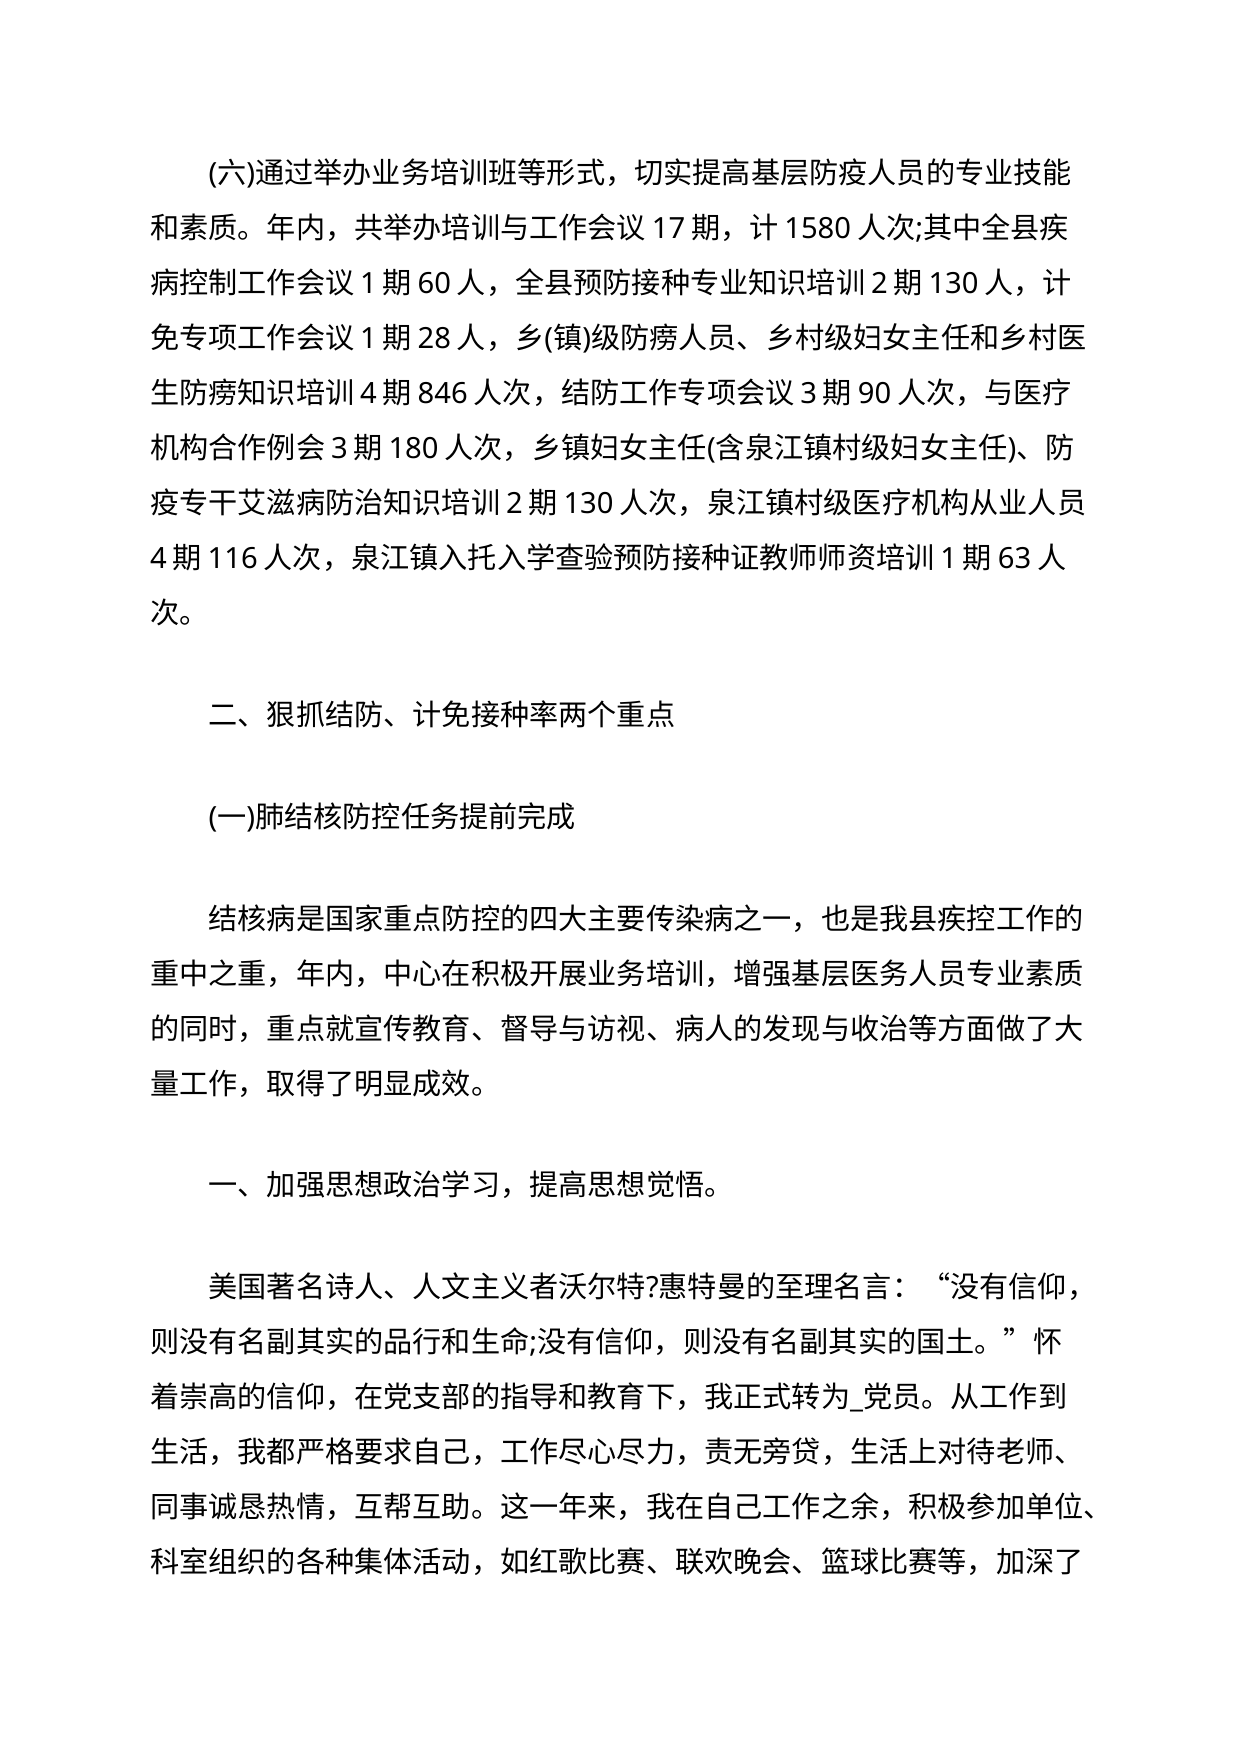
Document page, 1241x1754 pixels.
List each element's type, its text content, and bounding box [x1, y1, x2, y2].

text 二、狠抓结防、计免接种率两个重点 [150, 692, 1090, 734]
text 结核病是国家重点防控的四大主要传染病之一，也是我县疾控工作的重中之重，年内，中心在积极开展业务培训，增强基层医务人员专业素质的同时，重点就宣传教育、督导与访视、病人的发现与收治等方面做了大量工作，取得了明显成效。 [150, 896, 1090, 1102]
text (一)肺结核防控任务提前完成 [150, 793, 1090, 836]
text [150, 1264, 1090, 1581]
text 一、加强思想政治学习，提高思想觉悟。 [150, 1162, 1090, 1204]
text (六)通过举办业务培训班等形式，切实提高基层防疫人员的专业技能和素质。年内，共举办培训与工作会议17期，计1580人次;其中全县疾病控制工作会议1期60人，全县预防接种专业知识培训2期130人，计免专项工作会议1期28人，乡(镇)级防痨人员、乡村级妇女主任和乡村医生防痨知识培训4期846人次，结防工作专项会议3期90人次，与医疗机构合作例会3期180人次，乡镇妇女主任(含泉江镇村级妇女主任)、防疫专干艾滋病防治知识培训2期130人次，泉江镇村级医疗机构从业人员4期116人次，泉江镇入托入学查验预防接种证教师师资培训1期63人次。 [150, 150, 1090, 632]
